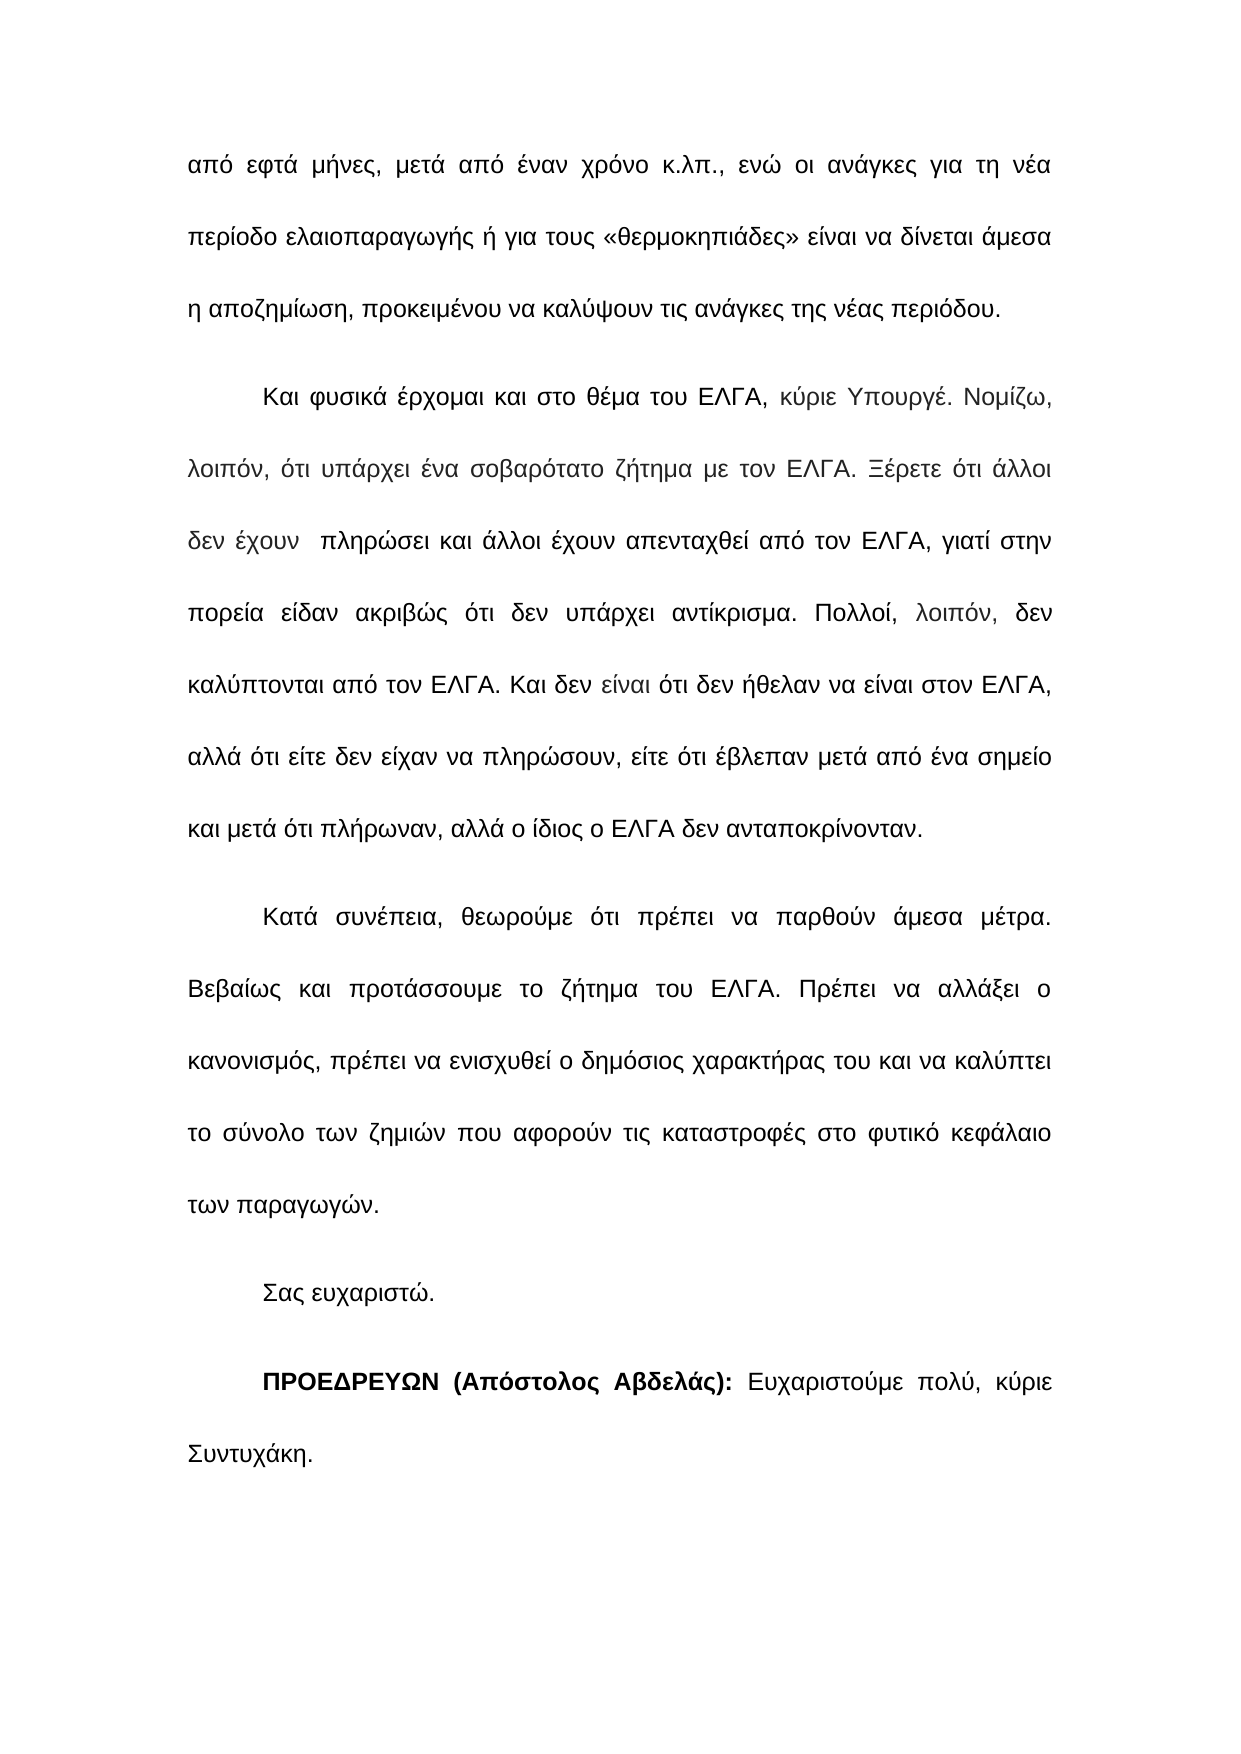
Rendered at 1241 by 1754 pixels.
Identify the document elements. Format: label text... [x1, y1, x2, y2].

text Σας ευχαριστώ. [187, 1278, 1053, 1307]
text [187, 150, 1053, 322]
text Και φυσικά έρχομαι και στο θέμα του ΕΛΓΑ, κύριε Υπουργέ. Νομίζω, λοιπόν, ότι υπάρχει ένα σοβαρότατο ζήτημα με τον ΕΛΓΑ. Ξέρετε ότι άλλοι δεν έχουν πληρώσει και άλλοι έχουν απενταχθεί από τον ΕΛΓΑ, γιατί στην πορεία είδαν ακριβώς ότι δεν υπάρχει αντίκρισμα. Πολλοί, λοιπόν, δεν καλύπτονται από τον ΕΛΓΑ. Και δεν είναι ότι δεν ήθελαν να είναι στον ΕΛΓΑ, αλλά ότι είτε δεν είχαν να πληρώσουν, είτε ότι έβλεπαν μετά από ένα σημείο και μετά ότι πλήρωναν, αλλά ο ίδιος ο ΕΛΓΑ δεν ανταποκρίνονταν. [187, 382, 1053, 476]
text Και φυσικά έρχομαι και στο θέμα του ΕΛΓΑ, κύριε Υπουργέ. Νομίζω, λοιπόν, ότι υπάρχει ένα σοβαρότατο ζήτημα με τον ΕΛΓΑ. Ξέρετε ότι άλλοι δεν έχουν πληρώσει και άλλοι έχουν απενταχθεί από τον ΕΛΓΑ, γιατί στην πορεία είδαν ακριβώς ότι δεν υπάρχει αντίκρισμα. Πολλοί, λοιπόν, δεν καλύπτονται από τον ΕΛΓΑ. Και δεν είναι ότι δεν ήθελαν να είναι στον ΕΛΓΑ, αλλά ότι είτε δεν είχαν να πληρώσουν, είτε ότι έβλεπαν μετά από ένα σημείο και μετά ότι πλήρωναν, αλλά ο ίδιος ο ΕΛΓΑ δεν ανταποκρίνονταν. [187, 477, 1053, 842]
text ΠΡΟΕΔΡΕΥΩΝ (Απόστολος Αβδελάς): Ευχαριστούμε πολύ, κύριε Συντυχάκη. [187, 1367, 1053, 1467]
text Κατά συνέπεια, θεωρούμε ότι πρέπει να παρθούν άμεσα μέτρα. Βεβαίως και προτάσσουμε το ζήτημα του ΕΛΓΑ. Πρέπει να αλλάξει ο κανονισμός, πρέπει να ενισχυθεί ο δημόσιος χαρακτήρας του και να καλύπτει το σύνολο των ζημιών που αφορούν τις καταστροφές στο φυτικό κεφάλαιο των παραγωγών. [187, 902, 1053, 1218]
